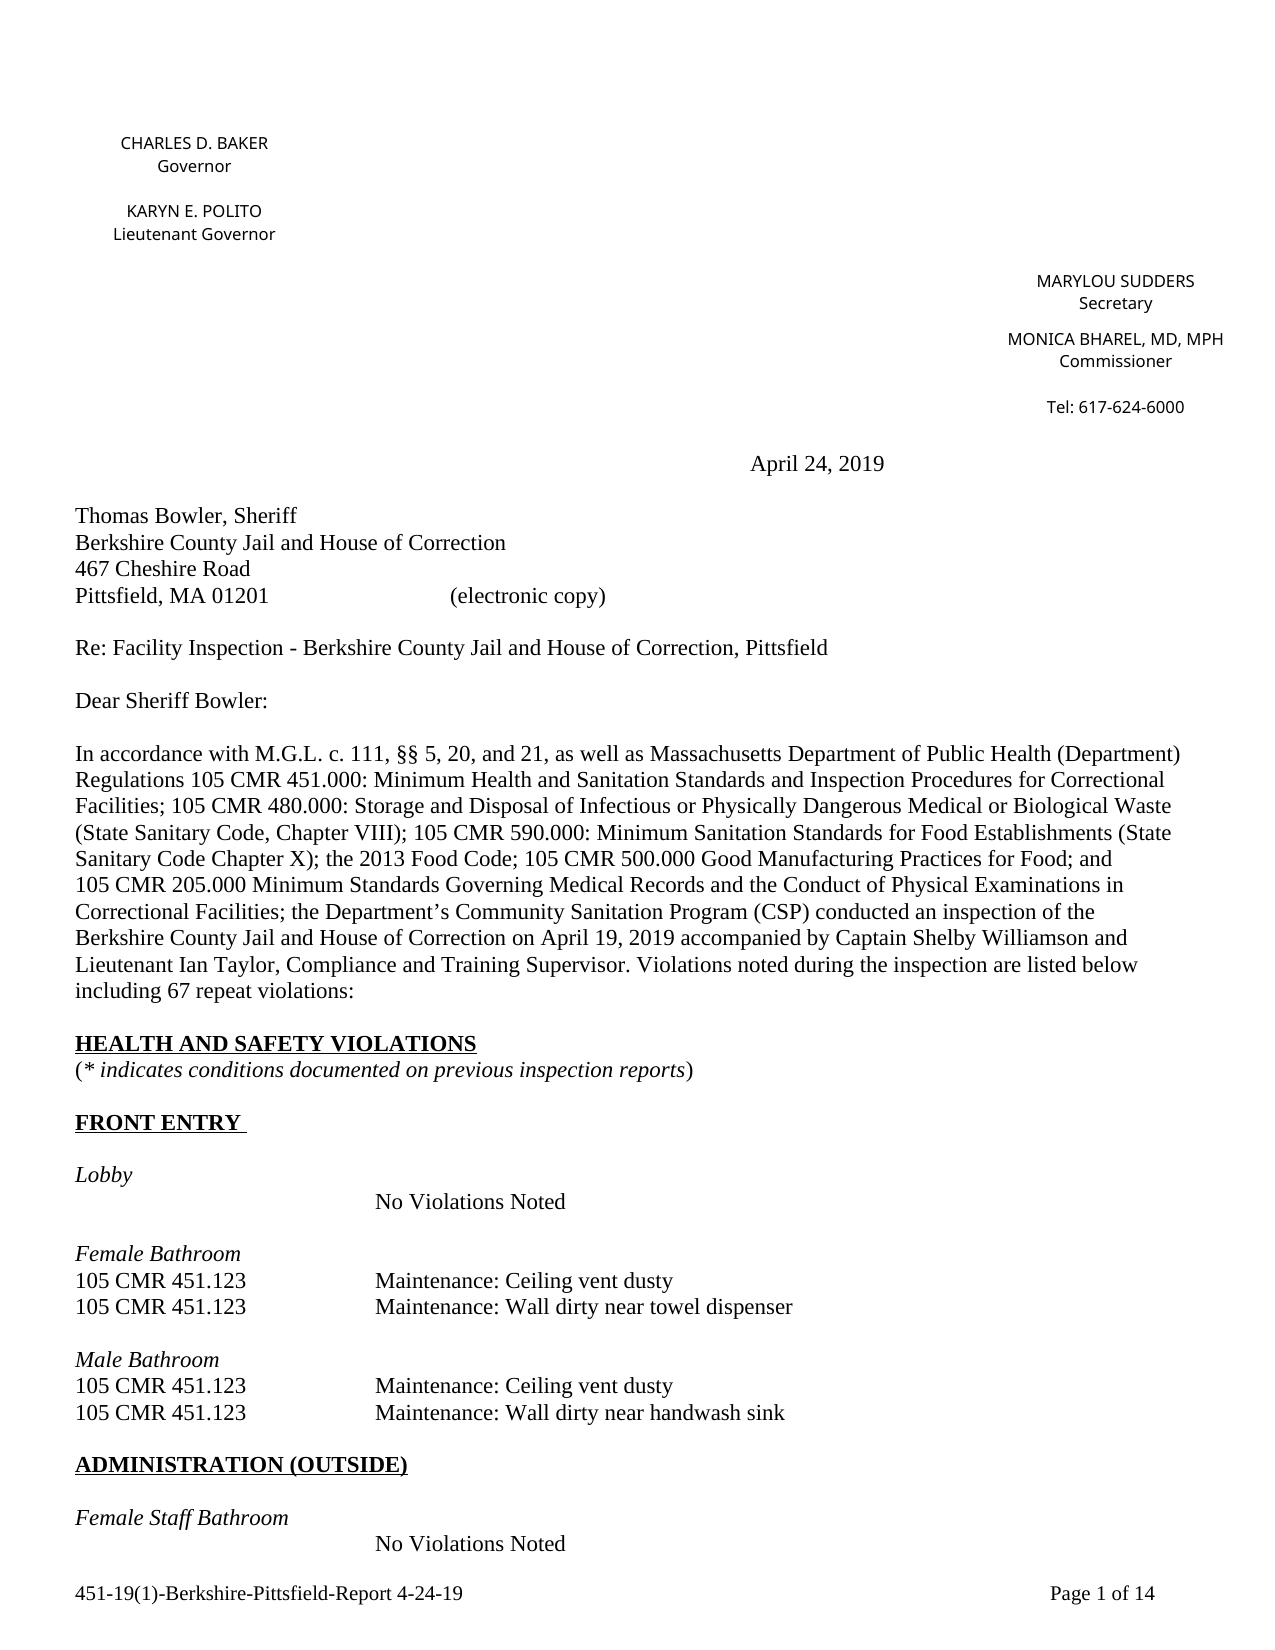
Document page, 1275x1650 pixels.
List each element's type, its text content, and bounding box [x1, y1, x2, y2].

text Female Staff Bathroom [75, 1504, 1200, 1530]
text Female Bathroom [75, 1241, 1200, 1267]
text 467 Cheshire Road [75, 555, 1200, 582]
text In accordance with M.G.L. c. 111, §§ 5, 20, and 21, as well as Massachusetts Department of Public Health (Department) Regulations 105 CMR 451.000: Minimum Health and Sanitation Standards and Inspection Procedures for Correctional Facilities; 105 CMR 480.000: Storage and Disposal of Infectious or Physically Dangerous Medical or Biological Waste (State Sanitary Code, Chapter VIII); 105 CMR 590.000: Minimum Sanitation Standards for Food Establishments (State Sanitary Code Chapter X); the 2013 Food Code; 105 CMR 500.000 Good Manufacturing Practices for Food; and [75, 740, 1200, 872]
text Berkshire County Jail and House of Correction on April 19, 2019 accompanied by Captain Shelby Williamson and Lieutenant Ian Taylor, Compliance and Training Supervisor. Violations noted during the inspection are listed below including 67 repeat violations: [75, 924, 1200, 1003]
text April 24, 2019 [675, 450, 1200, 476]
text (* indicates conditions documented on previous inspection reports) [75, 1056, 1200, 1082]
text No Violations Noted [75, 1530, 1200, 1557]
text Lobby [75, 1161, 1200, 1188]
text 105 CMR 205.000 Minimum Standards Governing Medical Records and the Conduct of Physical Examinations in Correctional Facilities; the Department’s Community Sanitation Program (CSP) conducted an inspection of the [75, 872, 1200, 924]
text Dear Sheriff Bowler: [75, 687, 1200, 713]
text Pittsfield, MA 01201 (electronic copy) [75, 582, 1200, 608]
text ADMINISTRATION (OUTSIDE) [75, 1451, 1200, 1478]
text No Violations Noted [75, 1188, 1200, 1214]
text HEALTH AND SAFETY VIOLATIONS [75, 1030, 1200, 1056]
text 105 CMR 451.123 Maintenance: Ceiling vent dusty [75, 1267, 1200, 1293]
text Re: Facility Inspection - Berkshire County Jail and House of Correction, Pittsfield [75, 634, 1200, 661]
text Male Bathroom [75, 1346, 1200, 1372]
text 105 CMR 451.123 Maintenance: Wall dirty near handwash sink [75, 1399, 1200, 1425]
table_header CHARLES D. BAKER Governor KARYN E. POLITO Lieutenant Governor [63, 90, 325, 258]
text Berkshire County Jail and House of Correction [75, 529, 1200, 555]
text Thomas Bowler, Sheriff [75, 503, 1200, 529]
text 105 CMR 451.123 Maintenance: Ceiling vent dusty [75, 1372, 1200, 1399]
text 105 CMR 451.123 Maintenance: Wall dirty near towel dispenser [75, 1293, 1200, 1319]
text FRONT ENTRY [75, 1109, 1200, 1135]
